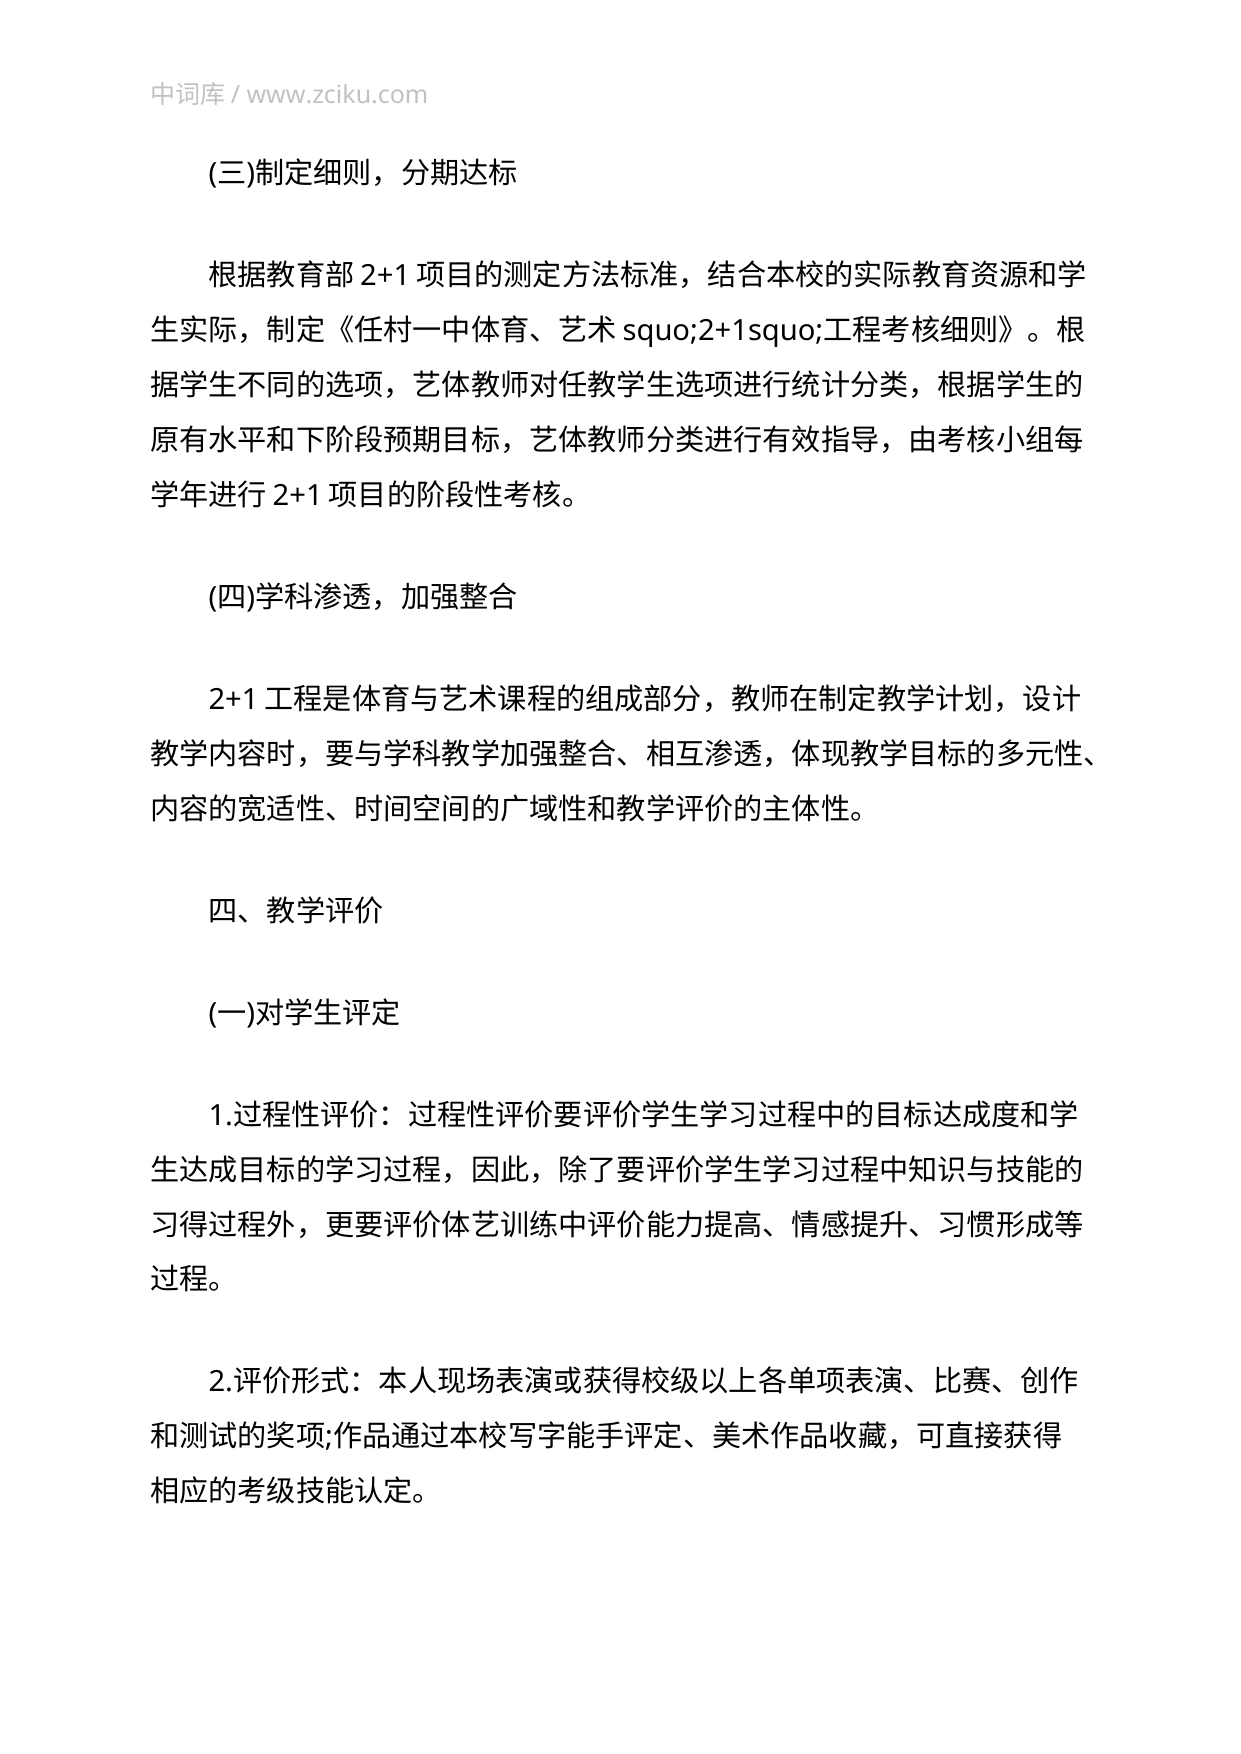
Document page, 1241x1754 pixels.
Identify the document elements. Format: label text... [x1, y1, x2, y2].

text 四、教学评价 [150, 887, 1090, 930]
text 2.评价形式：本人现场表演或获得校级以上各单项表演、比赛、创作和测试的奖项;作品通过本校写字能手评定、美术作品收藏，可直接获得相应的考级技能认定。 [150, 1358, 1090, 1510]
text 1.过程性评价：过程性评价要评价学生学习过程中的目标达成度和学生达成目标的学习过程，因此，除了要评价学生学习过程中知识与技能的习得过程外，更要评价体艺训练中评价能力提高、情感提升、习惯形成等过程。 [150, 1091, 1090, 1298]
text (四)学科渗透，加强整合 [150, 574, 1090, 616]
text 2+1工程是体育与艺术课程的组成部分，教师在制定教学计划，设计教学内容时，要与学科教学加强整合、相互渗透，体现教学目标的多元性、内容的宽适性、时间空间的广域性和教学评价的主体性。 [150, 676, 1090, 828]
text 根据教育部2+1项目的测定方法标准，结合本校的实际教育资源和学生实际，制定《任村一中体育、艺术squo;2+1squo;工程考核细则》。根据学生不同的选项，艺体教师对任教学生选项进行统计分类，根据学生的原有水平和下阶段预期目标，艺体教师分类进行有效指导，由考核小组每学年进行2+1项目的阶段性考核。 [150, 252, 1090, 514]
text (一)对学生评定 [150, 989, 1090, 1032]
text (三)制定细则，分期达标 [150, 150, 1090, 192]
